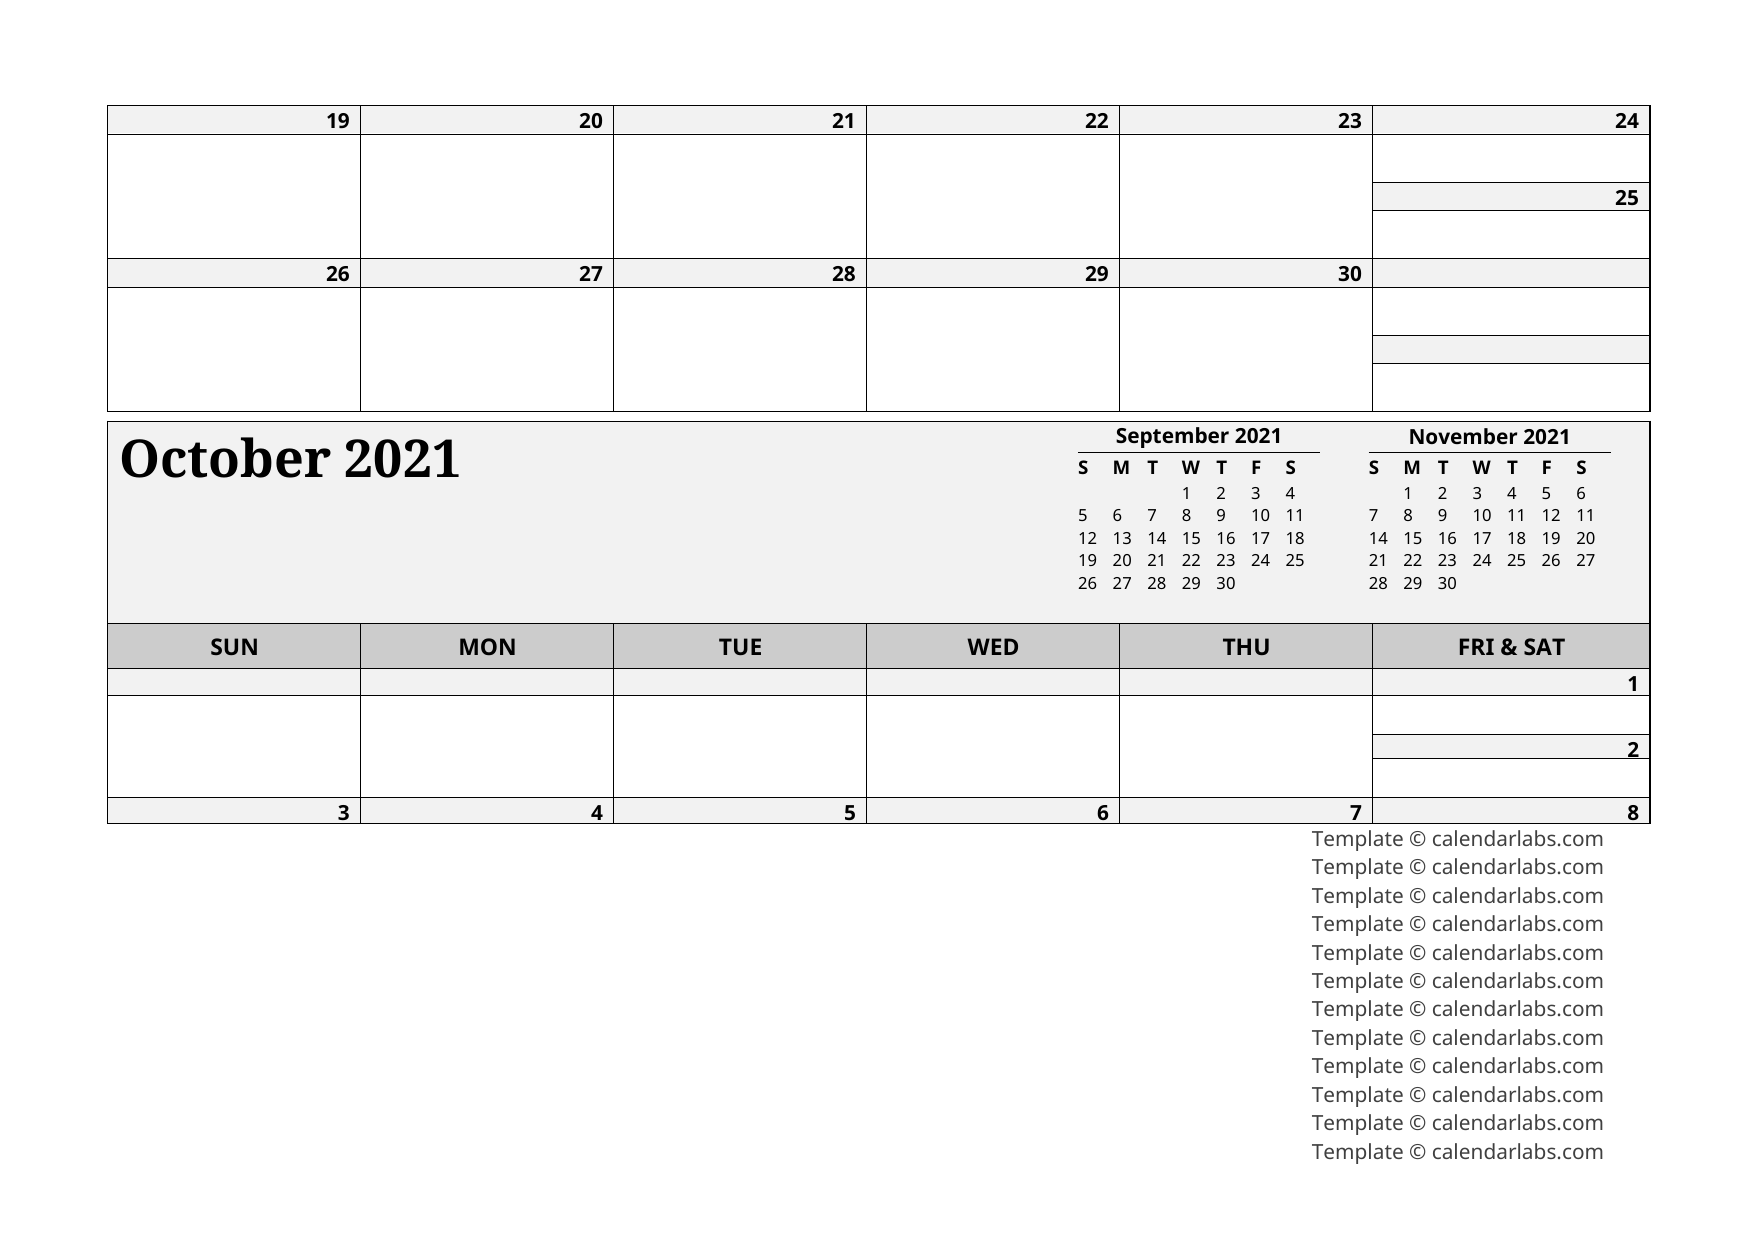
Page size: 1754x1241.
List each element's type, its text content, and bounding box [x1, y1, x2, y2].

table_cell [614, 669, 866, 695]
table_cell [614, 135, 866, 258]
table_cell [867, 696, 1119, 797]
table_cell [1373, 288, 1649, 335]
table_cell [1373, 696, 1649, 734]
table_cell 3 [108, 798, 360, 823]
table_cell 28 [614, 259, 866, 287]
table_cell [108, 669, 360, 695]
table_cell 27 [361, 259, 613, 287]
table_cell 6 [867, 798, 1119, 823]
table_cell [1120, 135, 1372, 258]
table_cell THU [1120, 624, 1372, 668]
table_cell [1373, 364, 1649, 411]
table_cell MON [361, 624, 613, 668]
table_cell [108, 696, 360, 797]
table_cell 30 [1120, 259, 1372, 287]
table_cell 29 [867, 259, 1119, 287]
table_cell 25 [1373, 183, 1649, 210]
table_cell [614, 288, 866, 411]
table_cell [867, 135, 1119, 258]
table_cell [108, 288, 360, 411]
table_cell [1373, 759, 1649, 797]
table_cell 2 [1373, 735, 1649, 758]
table_cell 22 [867, 106, 1119, 133]
table_cell 8 [1373, 798, 1649, 823]
table_cell [1120, 288, 1372, 411]
table_cell [1373, 259, 1649, 287]
table_cell [1120, 696, 1372, 797]
table_cell 4 [361, 798, 613, 823]
table_cell TUE [614, 624, 866, 668]
table_cell 7 [1120, 798, 1372, 823]
table_cell 21 [614, 106, 866, 133]
table_cell [867, 669, 1119, 695]
table_header [1331, 422, 1622, 623]
table_cell [1373, 336, 1649, 363]
table_cell WED [867, 624, 1119, 668]
table_header [1022, 422, 1331, 623]
table_cell [361, 696, 613, 797]
table_cell [361, 669, 613, 695]
table_cell [614, 696, 866, 797]
table_cell 23 [1120, 106, 1372, 133]
table_cell 26 [108, 259, 360, 287]
table_cell [1373, 211, 1649, 258]
table_header October 2021 [108, 422, 1022, 623]
table_cell FRI & SAT [1373, 624, 1649, 668]
table_cell 20 [361, 106, 613, 133]
table_cell 24 [1373, 106, 1649, 133]
table_cell [108, 135, 360, 258]
table_cell [867, 288, 1119, 411]
table_cell [1373, 135, 1649, 182]
table_cell 5 [614, 798, 866, 823]
table_header [1622, 422, 1649, 623]
table_cell [361, 288, 613, 411]
table_cell 1 [1373, 669, 1649, 695]
table_cell 19 [108, 106, 360, 133]
table_cell [361, 135, 613, 258]
table_cell [1120, 669, 1372, 695]
table_cell SUN [108, 624, 360, 668]
